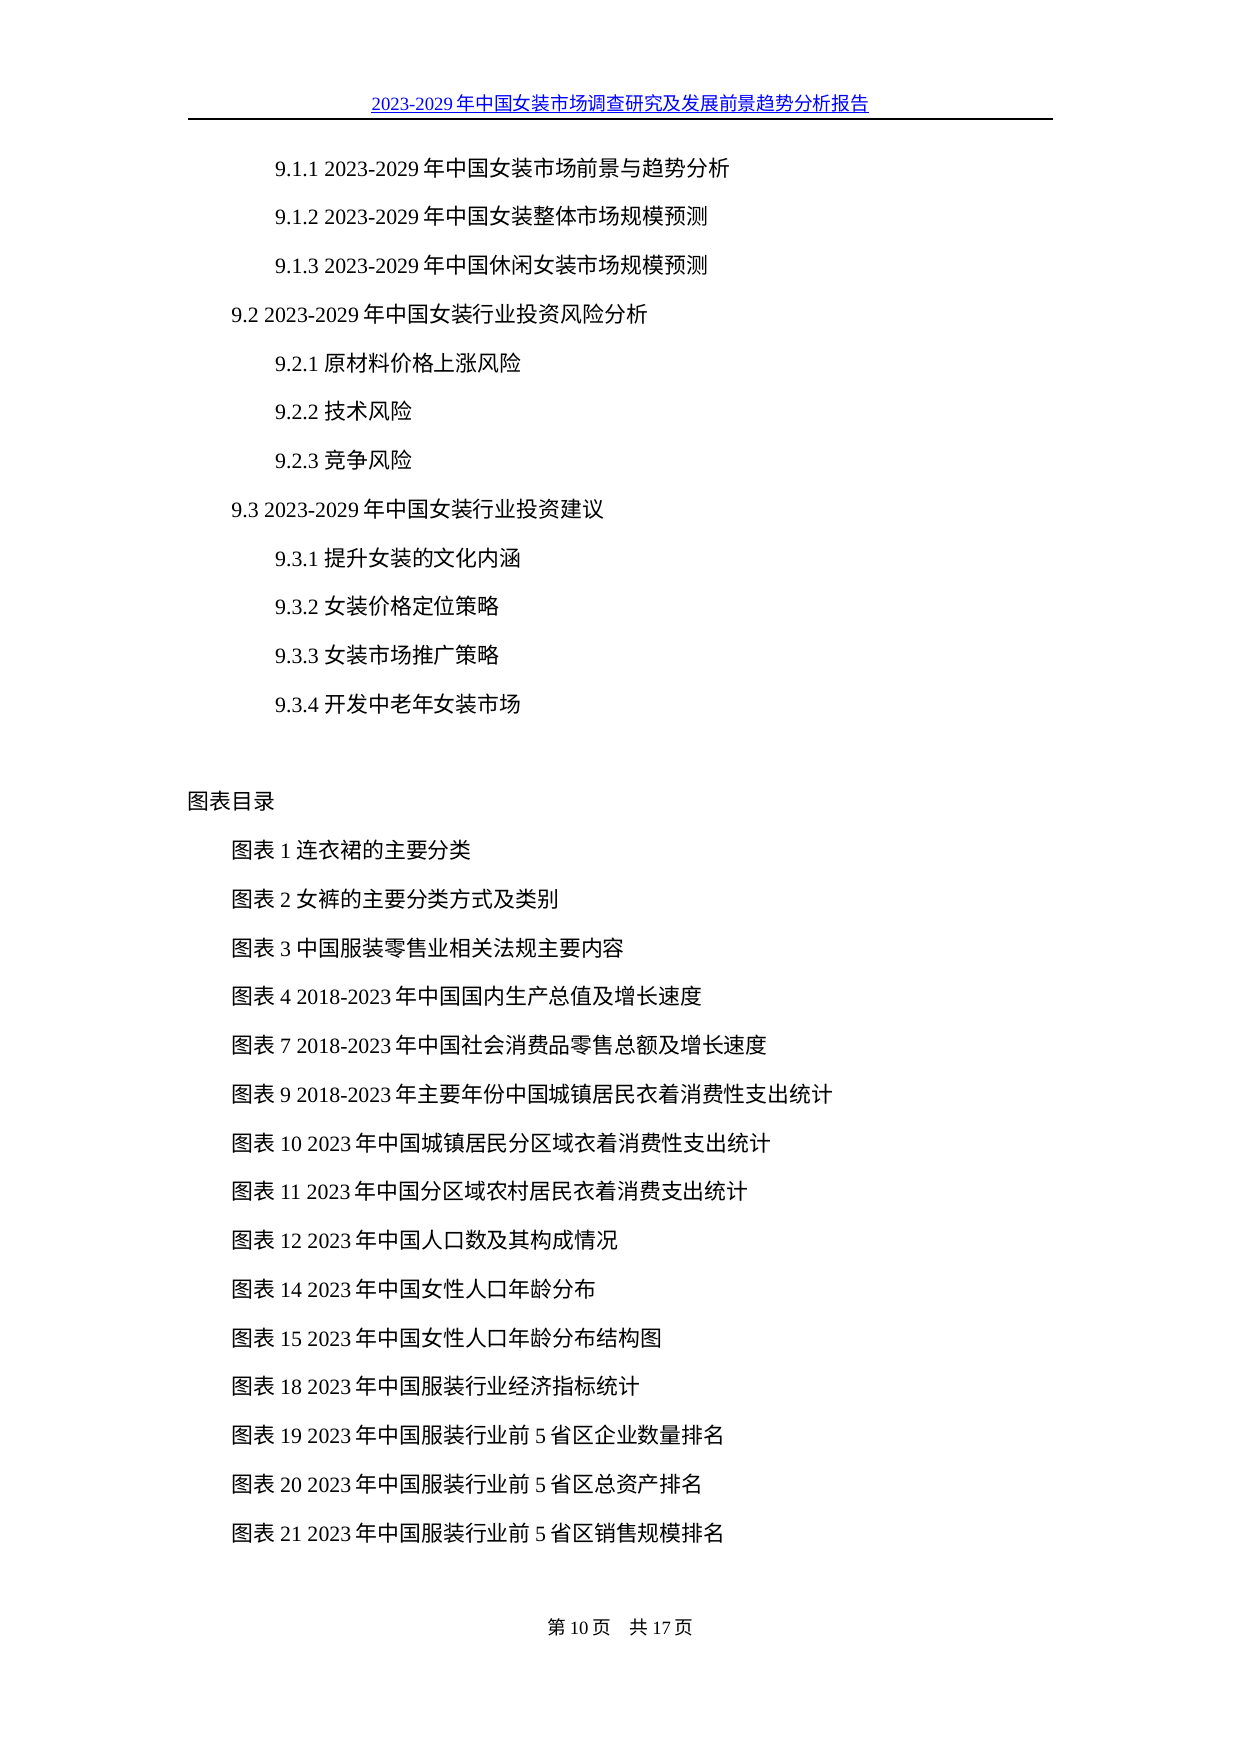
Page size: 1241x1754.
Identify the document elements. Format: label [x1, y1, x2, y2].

text [187, 150, 1053, 1548]
